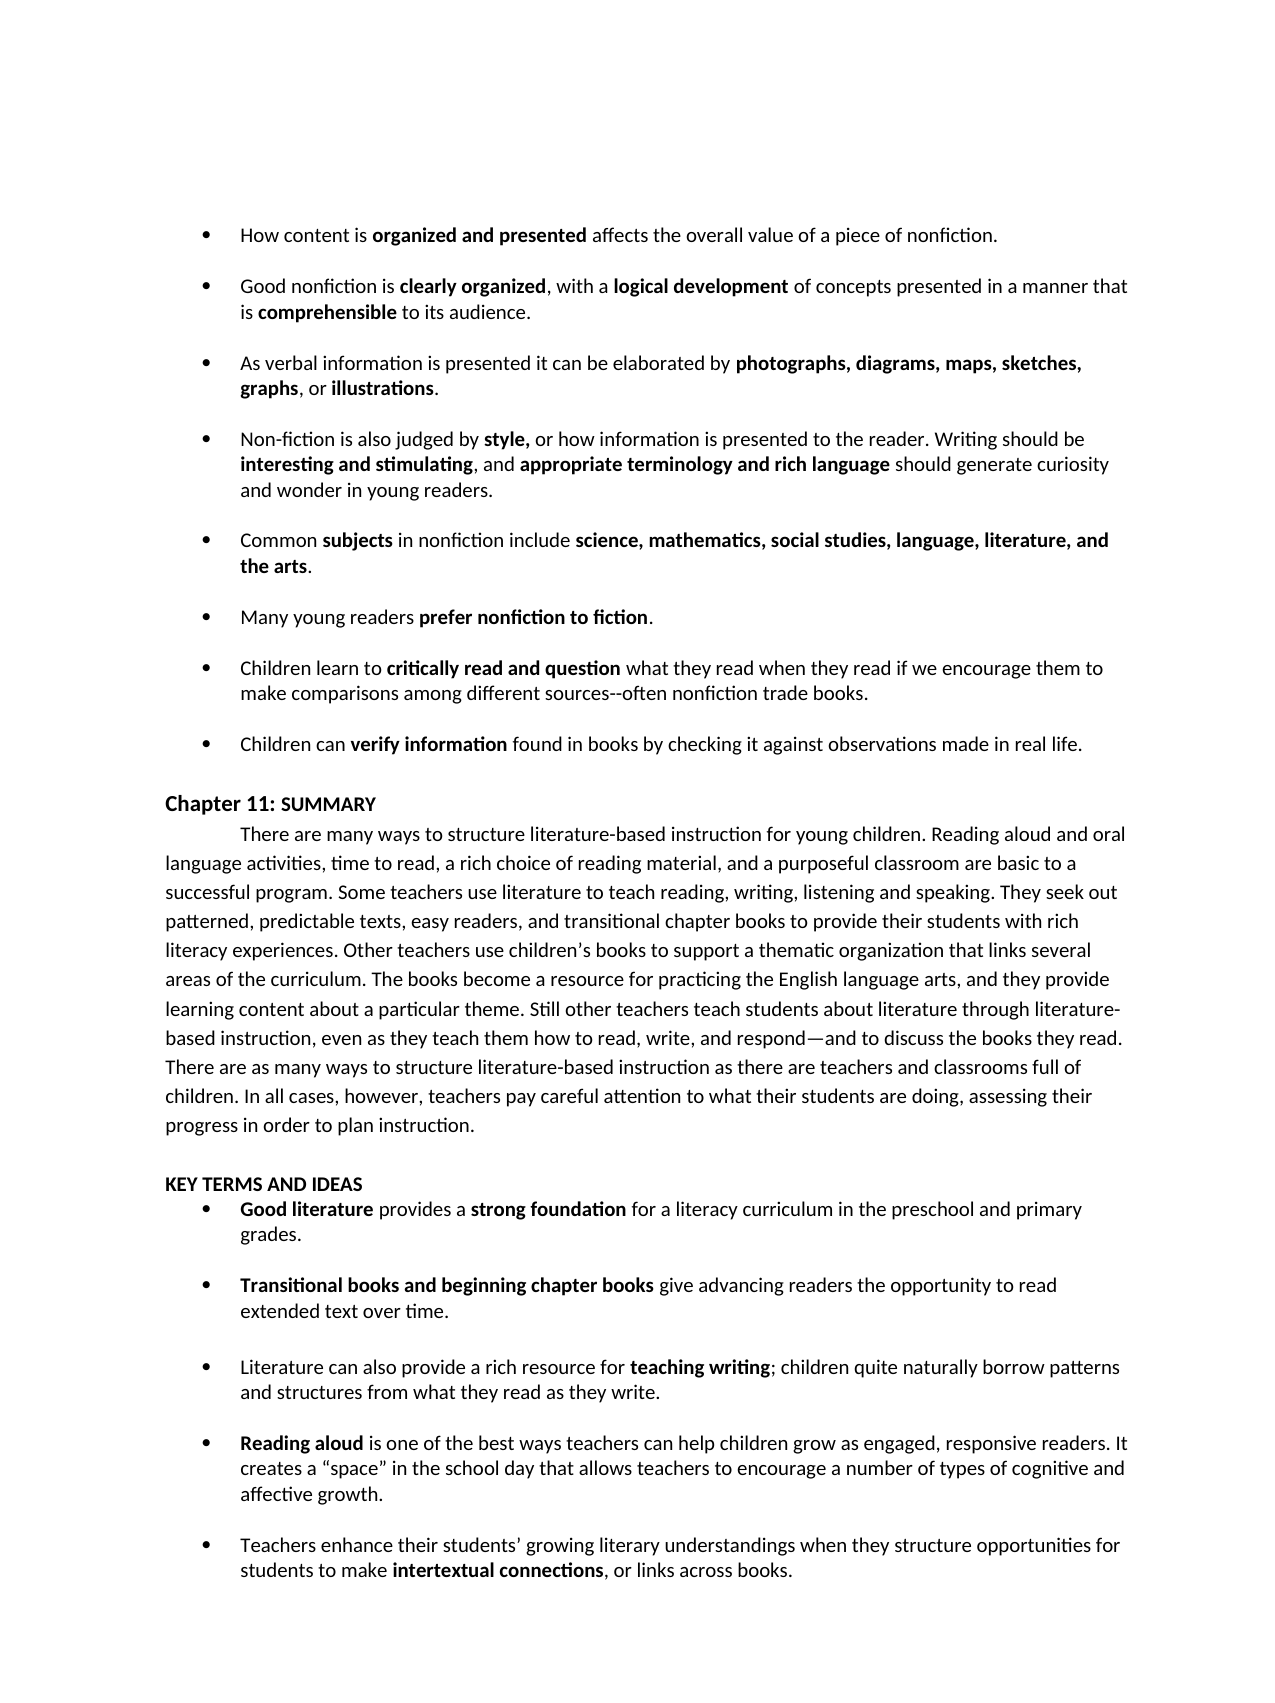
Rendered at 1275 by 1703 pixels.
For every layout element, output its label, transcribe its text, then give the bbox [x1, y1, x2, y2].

text Chapter 11: SUMMARY [165, 789, 1137, 817]
list Good nonfiction is clearly organized, with a logical development of concepts presented in a manner that is comprehensible to its audience. [203, 273, 1137, 324]
text KEY TERMS AND IDEAS [165, 1171, 1137, 1196]
list Good literature provides a strong foundation for a literacy curriculum in the preschool and primary grades. [203, 1196, 1137, 1247]
text There are many ways to structure literature-based instruction for young children. Reading aloud and oral language activities, time to read, a rich choice of reading material, and a purposeful classroom are basic to a successful program. Some teachers use literature to teach reading, writing, listening and speaking. They seek out patterned, predictable texts, easy readers, and transitional chapter books to provide their students with rich literacy experiences. Other teachers use children’s books to support a thematic organization that links several areas of the curriculum. The books become a resource for practicing the English language arts, and they provide learning content about a particular theme. Still other teachers teach students about literature through literature-based instruction, even as they teach them how to read, write, and respond—and to discuss the books they read. There are as many ways to structure literature-based instruction as there are teachers and classrooms full of children. In all cases, however, teachers pay careful attention to what their students are doing, assessing their progress in order to plan instruction. [165, 821, 1137, 1138]
list Teachers enhance their students’ growing literary understandings when they structure opportunities for students to make intertextual connections, or links across books. [203, 1532, 1137, 1583]
list Transitional books and beginning chapter books give advancing readers the opportunity to read extended text over time. [203, 1272, 1137, 1323]
list How content is organized and presented affects the overall value of a piece of nonfiction. [203, 223, 1137, 248]
list Literature can also provide a rich resource for teaching writing; children quite naturally borrow patterns and structures from what they read as they write. [203, 1354, 1137, 1405]
list Children can verify information found in books by checking it against observations made in real life. [203, 731, 1137, 756]
list Children learn to critically read and question what they read when they read if we encourage them to make comparisons among different sources--often nonfiction trade books. [203, 655, 1137, 706]
list Common subjects in nonfiction include science, mathematics, social studies, language, literature, and the arts. [203, 528, 1137, 578]
list Many young readers prefer nonfiction to fiction. [203, 604, 1137, 629]
list Non-fiction is also judged by style, or how information is presented to the reader. Writing should be interesting and stimulating, and appropriate terminology and rich language should generate curiosity and wonder in young readers. [203, 426, 1137, 502]
list Reading aloud is one of the best ways teachers can help children grow as engaged, responsive readers. It creates a “space” in the school day that allows teachers to encourage a number of types of cognitive and affective growth. [203, 1430, 1137, 1506]
list As verbal information is presented it can be elaborated by photographs, diagrams, maps, sketches, graphs, or illustrations. [203, 350, 1137, 401]
